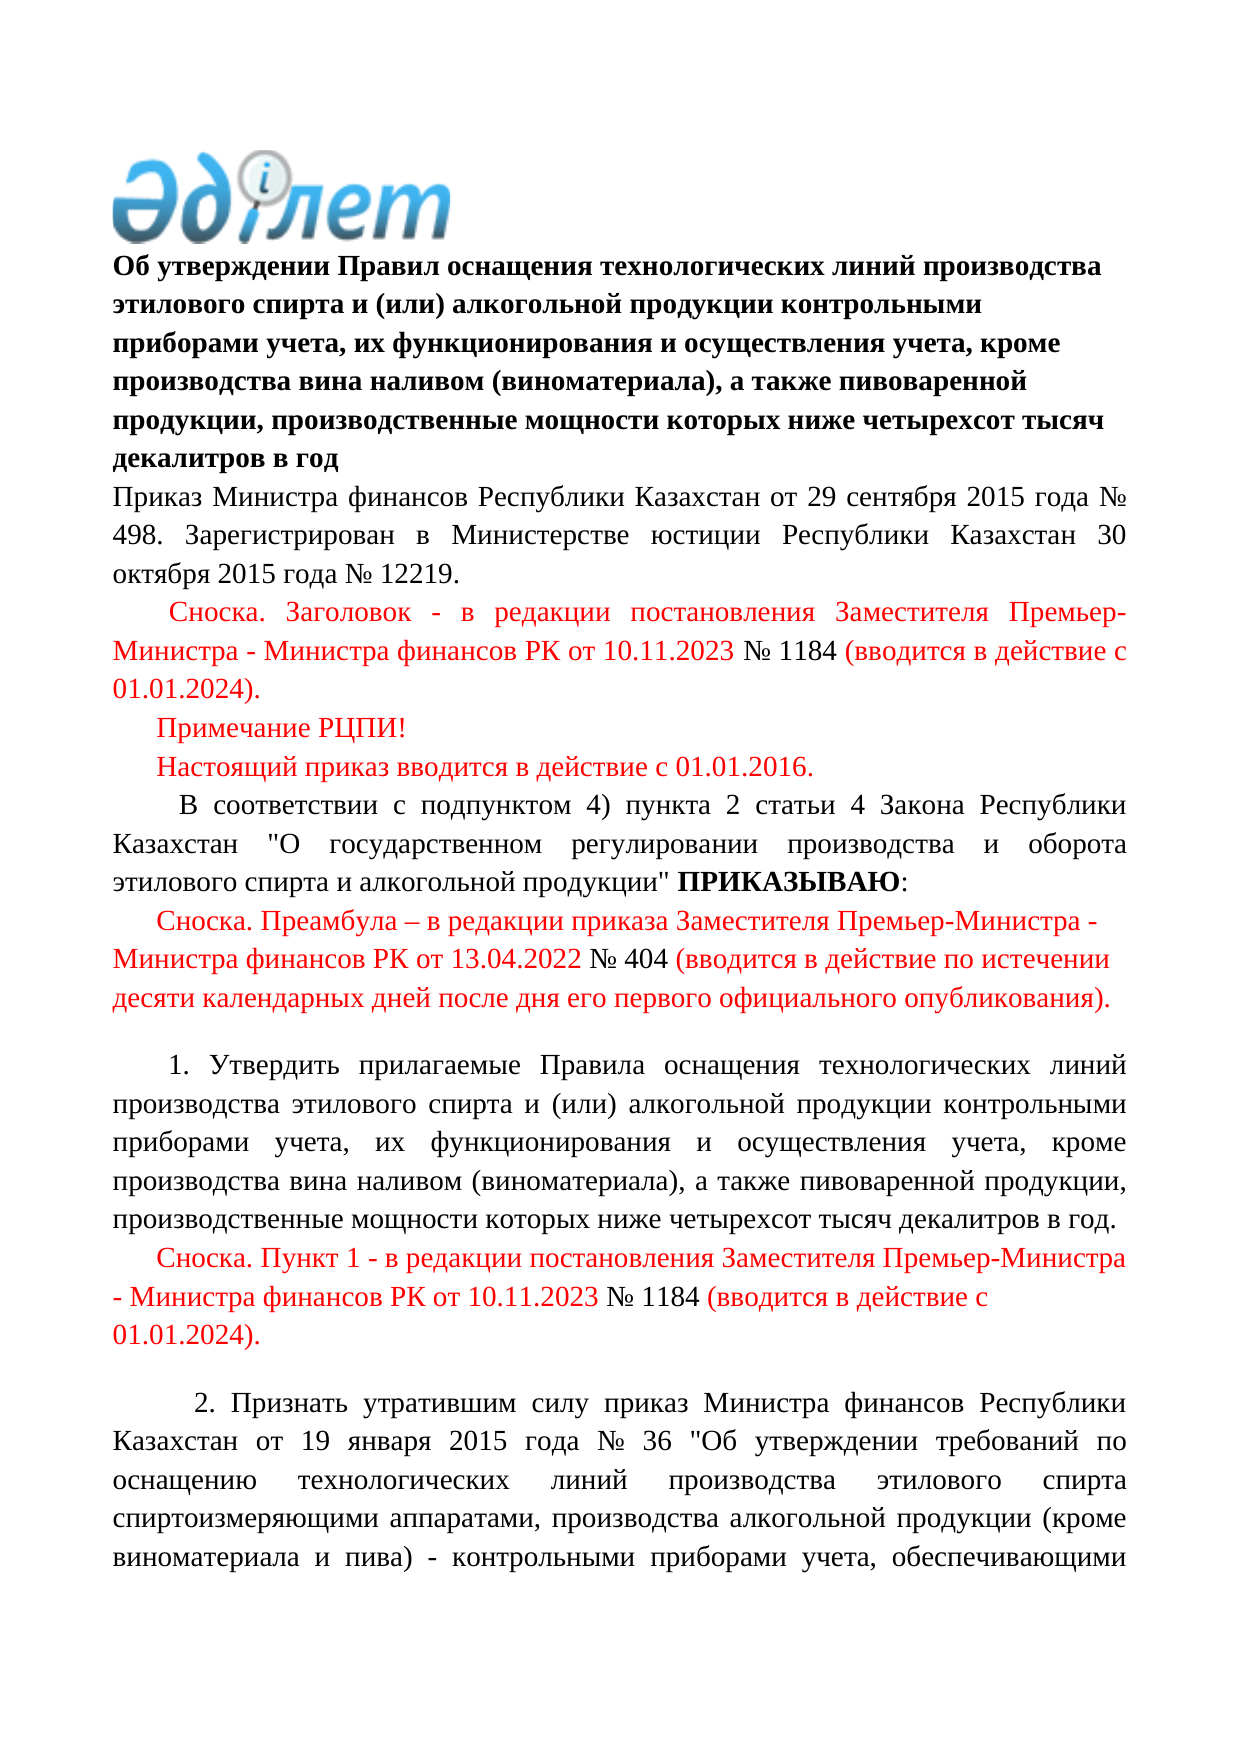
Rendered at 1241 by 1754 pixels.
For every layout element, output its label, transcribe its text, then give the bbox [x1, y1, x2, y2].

text Приказ Министра финансов Республики Казахстан от 29 сентября 2015 года № 498. Зарегистрирован в Министерстве юстиции Республики Казахстан 30 октября 2015 года № 12219. [112, 479, 1128, 589]
text В соответствии с подпунктом 4) пункта 2 статьи 4 Закона Республики Казахстан "О государственном регулировании производства и оборота этилового спирта и алкогольной продукции" ПРИКАЗЫВАЮ: [112, 787, 1128, 898]
text Сноска. Заголовок - в редакции постановления Заместителя Премьер-Министра - Министра финансов РК от 10.11.2023 № 1184 (вводится в действие с 01.01.2024). [112, 594, 1128, 705]
text Об утверждении Правил оснащения технологических линий производства этилового спирта и (или) алкогольной продукции контрольными приборами учета, их функционирования и осуществления учета, кроме производства вина наливом (виноматериала), а также пивоваренной продукции, производственные мощности которых ниже четырехсот тысяч декалитров в год [112, 248, 1128, 474]
text Сноска. Преамбула – в редакции приказа Заместителя Премьер-Министра - Министра финансов РК от 13.04.2022 № 404 (вводится в действие по истечении десяти календарных дней после дня его первого официального опубликования). [112, 903, 1128, 1044]
text Примечание РЦПИ! [112, 710, 1128, 744]
text Сноска. Пункт 1 - в редакции постановления Заместителя Премьер-Министра - Министра финансов РК от 10.11.2023 № 1184 (вводится в действие с 01.01.2024). [112, 1240, 1128, 1381]
text Настоящий приказ вводится в действие с 01.01.2016. [112, 749, 1128, 782]
picture [112, 150, 451, 244]
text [112, 1385, 1128, 1573]
text 1. Утвердить прилагаемые Правила оснащения технологических линий производства этилового спирта и (или) алкогольной продукции контрольными приборами учета, их функционирования и осуществления учета, кроме производства вина наливом (виноматериала), а также пивоваренной продукции, производственные мощности которых ниже четырехсот тысяч декалитров в год. [112, 1047, 1128, 1235]
